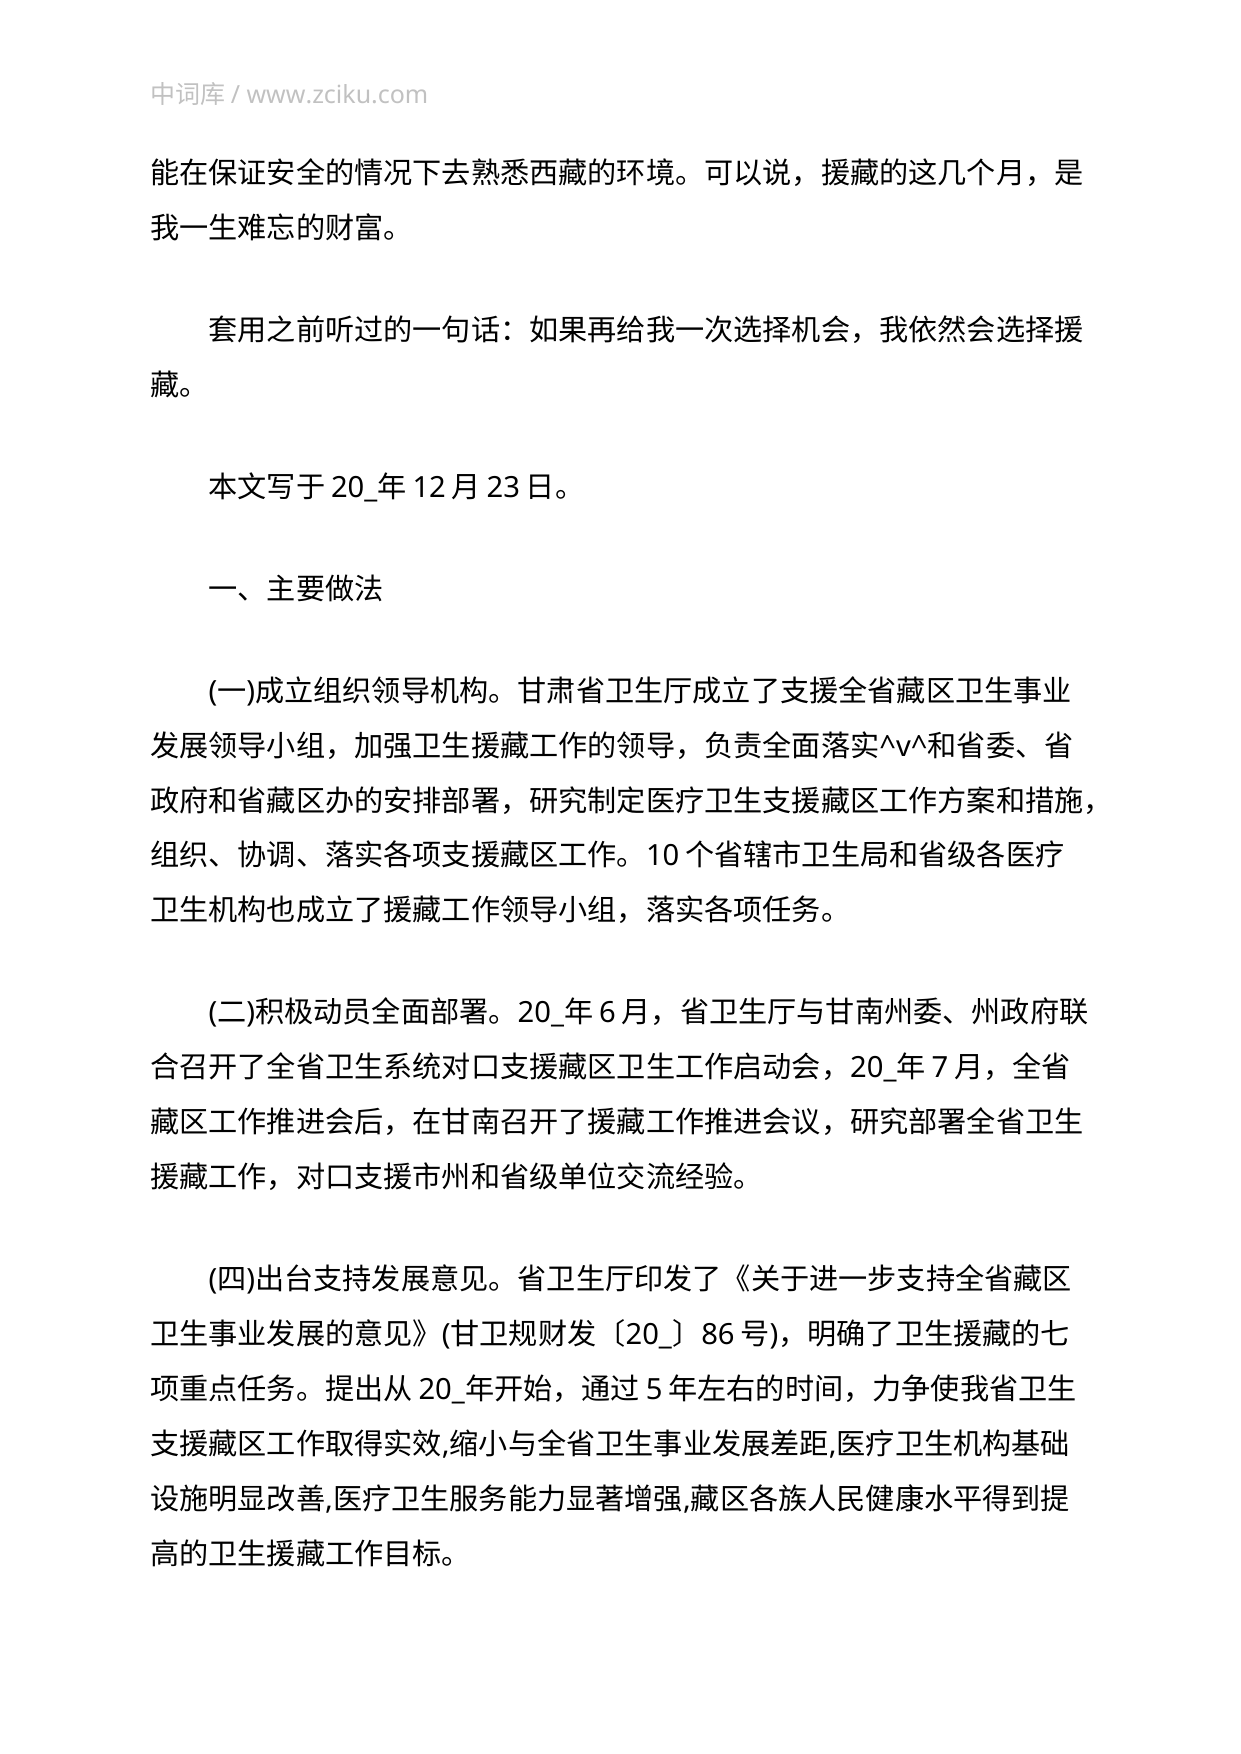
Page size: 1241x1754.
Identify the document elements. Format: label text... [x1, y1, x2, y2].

text 一、主要做法 [150, 565, 1090, 608]
text (四)出台支持发展意见。省卫生厅印发了《关于进一步支持全省藏区卫生事业发展的意见》(甘卫规财发〔20_〕86号)，明确了卫生援藏的七项重点任务。提出从20_年开始，通过5年左右的时间，力争使我省卫生支援藏区工作取得实效,缩小与全省卫生事业发展差距,医疗卫生机构基础设施明显改善,医疗卫生服务能力显著增强,藏区各族人民健康水平得到提高的卫生援藏工作目标。 [150, 1255, 1090, 1573]
text 本文写于20_年12月23日。 [150, 463, 1090, 506]
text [150, 150, 1090, 247]
text (二)积极动员全面部署。20_年6月，省卫生厅与甘南州委、州政府联合召开了全省卫生系统对口支援藏区卫生工作启动会，20_年7月，全省藏区工作推进会后，在甘南召开了援藏工作推进会议，研究部署全省卫生援藏工作，对口支援市州和省级单位交流经验。 [150, 989, 1090, 1196]
text (一)成立组织领导机构。甘肃省卫生厅成立了支援全省藏区卫生事业发展领导小组，加强卫生援藏工作的领导，负责全面落实^v^和省委、省政府和省藏区办的安排部署，研究制定医疗卫生支援藏区工作方案和措施，组织、协调、落实各项支援藏区工作。10个省辖市卫生局和省级各医疗卫生机构也成立了援藏工作领导小组，落实各项任务。 [150, 667, 1090, 929]
text 套用之前听过的一句话：如果再给我一次选择机会，我依然会选择援藏。 [150, 307, 1090, 404]
